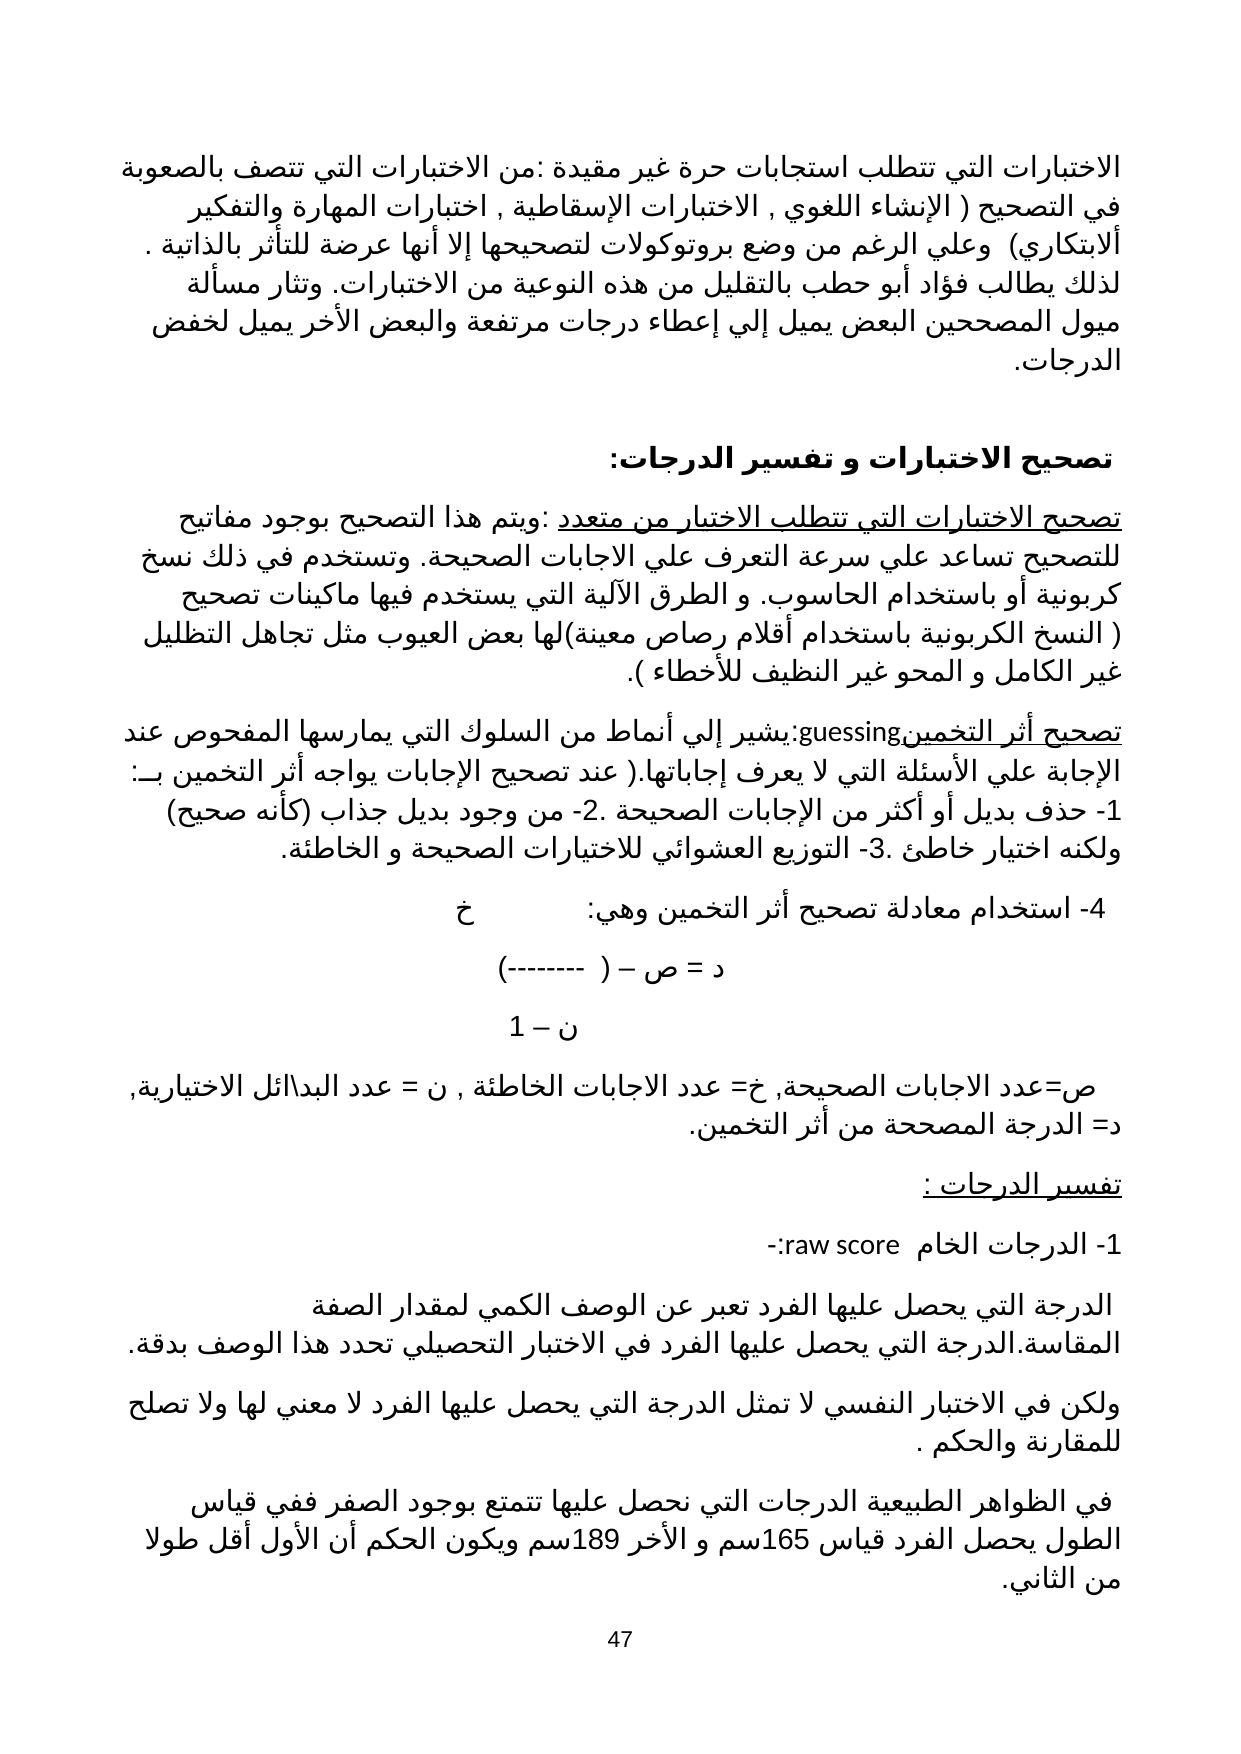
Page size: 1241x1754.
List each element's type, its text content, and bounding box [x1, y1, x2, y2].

text ولكن في الاختبار النفسي لا تمثل الدرجة التي يحصل عليها الفرد لا معني لها ولا تصلح للمقارنة والحكم . [118, 1386, 1122, 1458]
text الدرجة التي يحصل عليها الفرد تعبر عن الوصف الكمي لمقدار الصفة المقاسة.الدرجة التي يحصل عليها الفرد في الاختبار التحصيلي تحدد هذا الوصف بدقة. [118, 1288, 1122, 1360]
text 4- استخدام معادلة تصحيح أثر التخمين وهي: خ [118, 891, 1122, 924]
text في الظواهر الطبيعية الدرجات التي نحصل عليها تتمتع بوجود الصفر ففي قياس الطول يحصل الفرد قياس 165سم و الأخر 189سم ويكون الحكم أن الأول أقل طولا من الثاني. [118, 1484, 1122, 1594]
text الاختبارات التي تتطلب استجابات حرة غير مقيدة :من الاختبارات التي تتصف بالصعوبة في التصحيح ( الإنشاء اللغوي , الاختبارات الإسقاطية , اختبارات المهارة والتفكير ألابتكاري) وعلي الرغم من وضع بروتوكولات لتصحيحها إلا أنها عرضة للتأثر بالذاتية . لذلك يطالب فؤاد أبو حطب بالتقليل من هذه النوعية من الاختبارات. وتثار مسألة ميول المصححين البعض يميل إلي إعطاء درجات مرتفعة والبعض الأخر يميل لخفض الدرجات. [118, 150, 1122, 376]
text تصحيح الاختبارات و تفسير الدرجات: [118, 402, 1122, 474]
text تفسير الدرجات : [118, 1167, 1122, 1200]
text ن – 1 [118, 1009, 1122, 1043]
text تصحيح الاختبارات التي تتطلب الاختيار من متعدد :ويتم هذا التصحيح بوجود مفاتيح للتصحيح تساعد علي سرعة التعرف علي الاجابات الصحيحة. وتستخدم في ذلك نسخ كربونية أو باستخدام الحاسوب. و الطرق الآلية التي يستخدم فيها ماكينات تصحيح ( النسخ الكربونية باستخدام أقلام رصاص معينة)لها بعض العيوب مثل تجاهل التظليل غير الكامل و المحو غير النظيف للأخطاء ). [118, 500, 1122, 688]
text د = ص – ( --------) [118, 950, 1122, 983]
text تصحيح أثر التخمينguessing:يشير إلي أنماط من السلوك التي يمارسها المفحوص عند الإجابة علي الأسئلة التي لا يعرف إجاباتها.( عند تصحيح الإجابات يواجه أثر التخمين بــ:1- حذف بديل أو أكثر من الإجابات الصحيحة .2- من وجود بديل جذاب (كأنه صحيح) ولكنه اختيار خاطئ .3- التوزيع العشوائي للاختيارات الصحيحة و الخاطئة. [118, 713, 1122, 865]
text ص=عدد الاجابات الصحيحة, خ= عدد الاجابات الخاطئة , ن = عدد البد\ائل الاختيارية, د= الدرجة المصححة من أثر التخمين. [118, 1069, 1122, 1141]
text 1- الدرجات الخام raw score:- [118, 1226, 1122, 1262]
